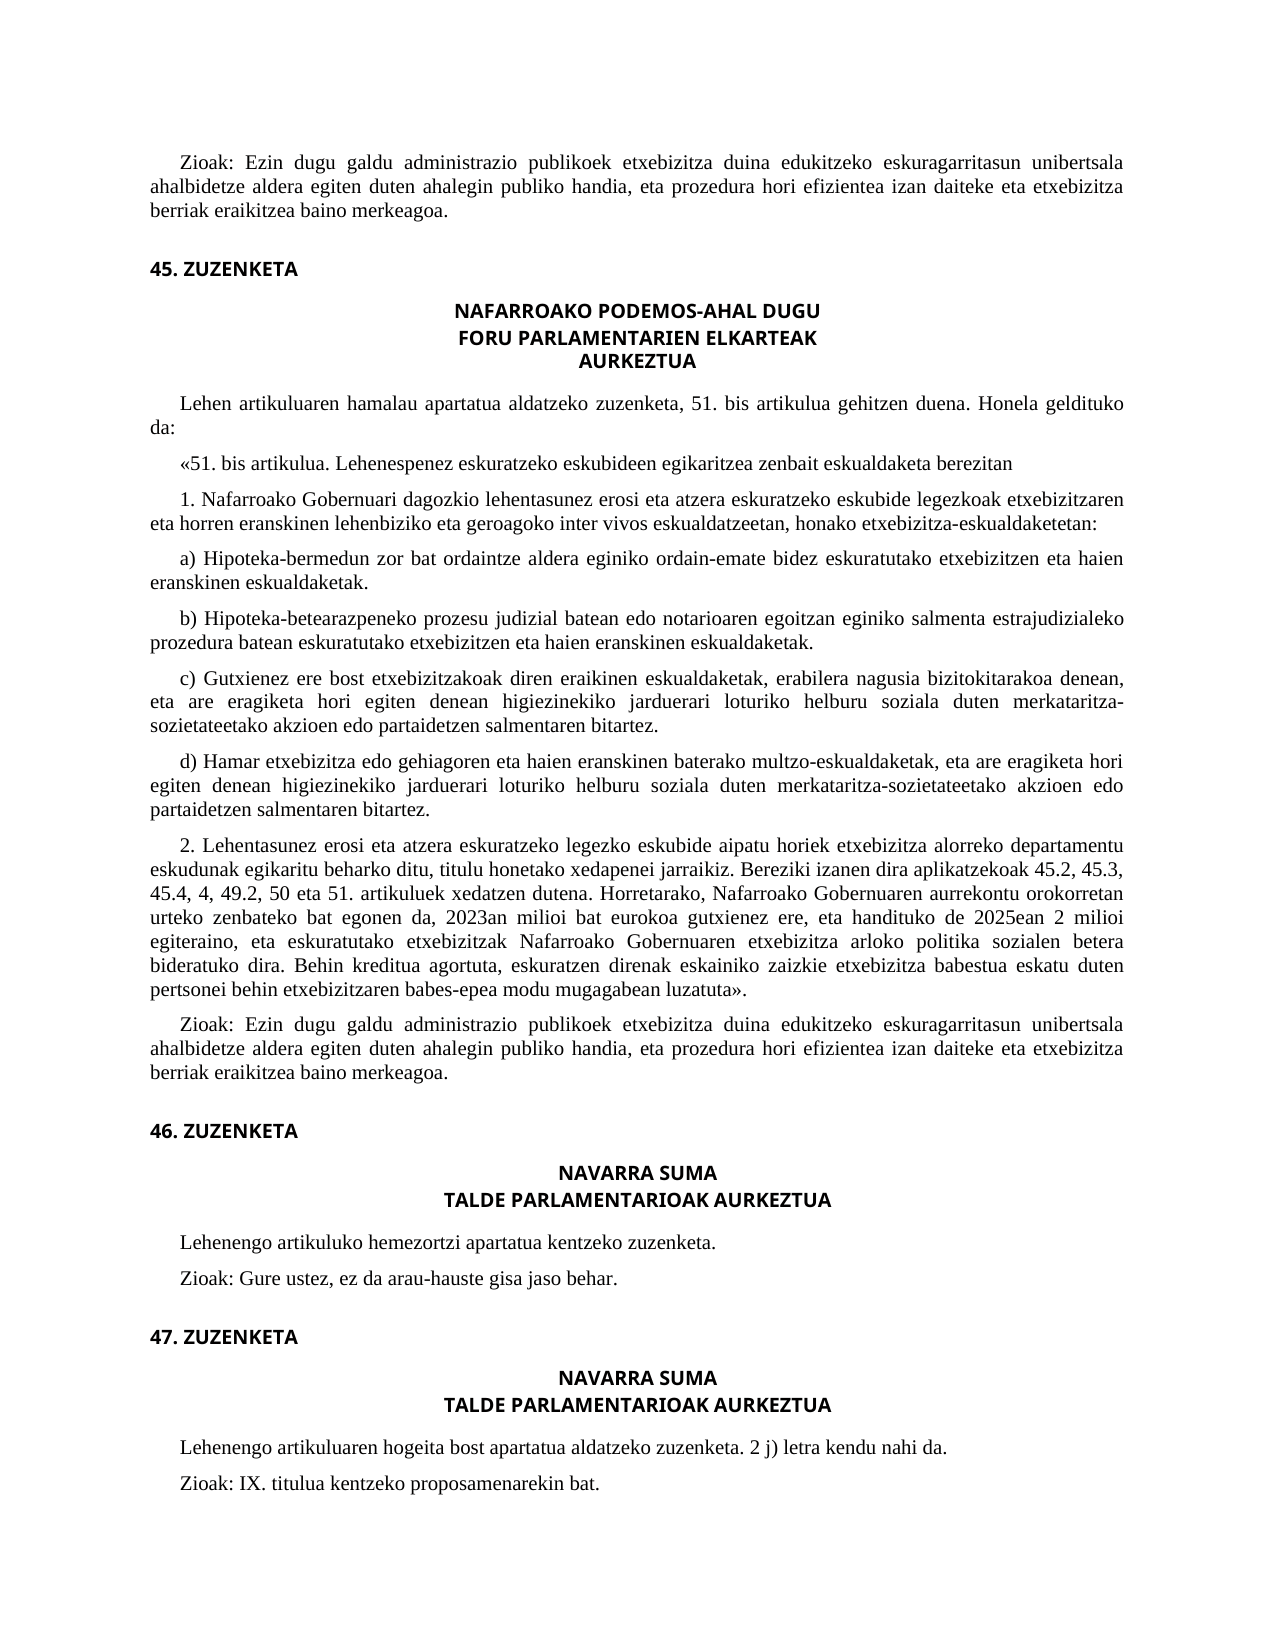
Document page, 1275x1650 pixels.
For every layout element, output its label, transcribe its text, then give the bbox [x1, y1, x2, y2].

text 1. Nafarroako Gobernuari dagozkio lehentasunez erosi eta atzera eskuratzeko eskubide legezkoak etxebizitzaren eta horren eranskinen lehenbiziko eta geroagoko inter vivos eskualdatzeetan, honako etxebizitza-eskualdaketetan: [150, 487, 1125, 535]
text NAVARRA SUMA [150, 1367, 1125, 1391]
text 45. zuzenketa [150, 257, 1125, 281]
text 47. zuzenketa [150, 1325, 1125, 1349]
text NAVARRA SUMA [150, 1161, 1125, 1185]
text b) Hipoteka-betearazpeneko prozesu judizial batean edo notarioaren egoitzan eginiko salmenta estrajudizialeko prozedura batean eskuratutako etxebizitzen eta haien eranskinen eskualdaketak. [150, 606, 1125, 654]
text «51. bis artikulua. Lehenespenez eskuratzeko eskubideen egikaritzea zenbait eskualdaketa berezitan [150, 451, 1125, 475]
text c) Gutxienez ere bost etxebizitzakoak diren eraikinen eskualdaketak, erabilera nagusia bizitokitarakoa denean, eta are eragiketa hori egiten denean higiezinekiko jarduerari loturiko helburu soziala duten merkataritza-sozietateetako akzioen edo partaidetzen salmentaren bitartez. [150, 666, 1125, 738]
text Lehenengo artikuluko hemezortzi apartatua kentzeko zuzenketa. [150, 1230, 1125, 1254]
text 46. zuzenketa [150, 1120, 1125, 1144]
text a) Hipoteka-bermedun zor bat ordaintze aldera eginiko ordain-emate bidez eskuratutako etxebizitzen eta haien eranskinen eskualdaketak. [150, 546, 1125, 594]
text foru parlamentarien elkarteak aurkeztua [150, 326, 1125, 374]
text Zioak: Gure ustez, ez da arau-hauste gisa jaso behar. [150, 1266, 1125, 1290]
text Nafarroako Podemos-Ahal Dugu [150, 299, 1125, 323]
text Zioak: Ezin dugu galdu administrazio publikoek etxebizitza duina edukitzeko eskuragarritasun unibertsala ahalbidetze aldera egiten duten ahalegin publiko handia, eta prozedura hori efizientea izan daiteke eta etxebizitza berriak eraikitzea baino merkeagoa. [150, 1013, 1125, 1084]
text 2. Lehentasunez erosi eta atzera eskuratzeko legezko eskubide aipatu horiek etxebizitza alorreko departamentu eskudunak egikaritu beharko ditu, titulu honetako xedapenei jarraikiz. Bereziki izanen dira aplikatzekoak 45.2, 45.3, 45.4, 4, 49.2, 50 eta 51. artikuluek xedatzen dutena. Horretarako, Nafarroako Gobernuaren aurrekontu orokorretan urteko zenbateko bat egonen da, 2023an milioi bat eurokoa gutxienez ere, eta handituko de 2025ean 2 milioi egiteraino, eta eskuratutako etxebizitzak Nafarroako Gobernuaren etxebizitza arloko politika sozialen betera bideratuko dira. Behin kreditua agortuta, eskuratzen direnak eskainiko zaizkie etxebizitza babestua eskatu duten pertsonei behin etxebizitzaren babes-epea modu mugagabean luzatuta». [150, 833, 1125, 1001]
text Lehenengo artikuluaren hogeita bost apartatua aldatzeko zuzenketa. 2 j) letra kendu nahi da. [150, 1435, 1125, 1459]
text Zioak: IX. titulua kentzeko proposamenarekin bat. [150, 1471, 1125, 1495]
text Lehen artikuluaren hamalau apartatua aldatzeko zuzenketa, 51. bis artikulua gehitzen duena. Honela geldituko da: [150, 391, 1125, 439]
text d) Hamar etxebizitza edo gehiagoren eta haien eranskinen baterako multzo-eskualdaketak, eta are eragiketa hori egiten denean higiezinekiko jarduerari loturiko helburu soziala duten merkataritza-sozietateetako akzioen edo partaidetzen salmentaren bitartez. [150, 749, 1125, 821]
text talde parlamentarioak aurkeztua [150, 1393, 1125, 1417]
text talde parlamentarioak aurkeztua [150, 1188, 1125, 1212]
text Zioak: Ezin dugu galdu administrazio publikoek etxebizitza duina edukitzeko eskuragarritasun unibertsala ahalbidetze aldera egiten duten ahalegin publiko handia, eta prozedura hori efizientea izan daiteke eta etxebizitza berriak eraikitzea baino merkeagoa. [150, 150, 1125, 222]
